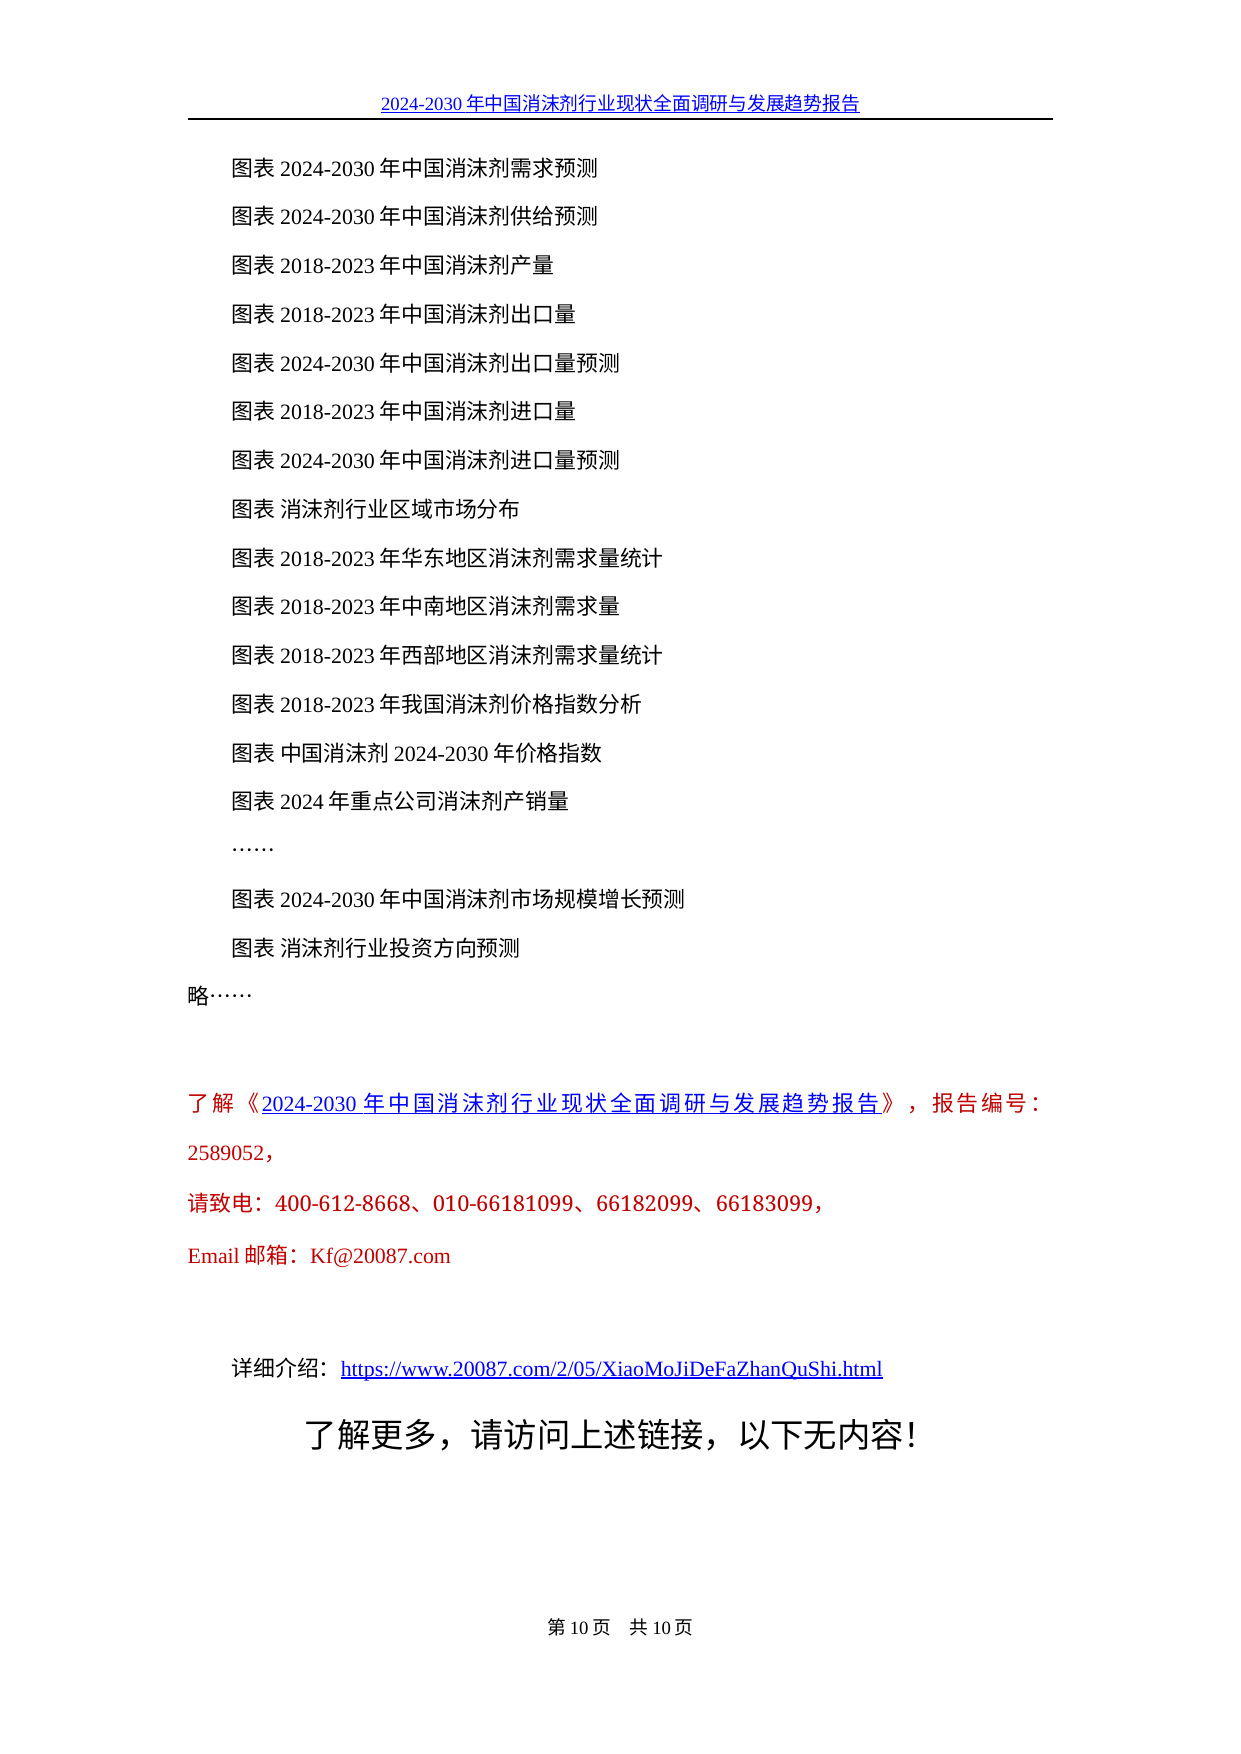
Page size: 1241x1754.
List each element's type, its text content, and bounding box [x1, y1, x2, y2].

text 详细介绍：https://www.20087.com/2/05/XiaoMoJiDeFaZhanQuShi.html [187, 1350, 1053, 1383]
title 了解更多，请访问上述链接，以下无内容！ [187, 1400, 1053, 1465]
text Email邮箱：Kf@20087.com [187, 1237, 1053, 1270]
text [187, 150, 1053, 1011]
text 了解《2024-2030年中国消沫剂行业现状全面调研与发展趋势报告》，报告编号：2589052， [187, 1085, 1053, 1167]
text 请致电：400-612-8668、010-66181099、66182099、66183099， [187, 1186, 1053, 1218]
